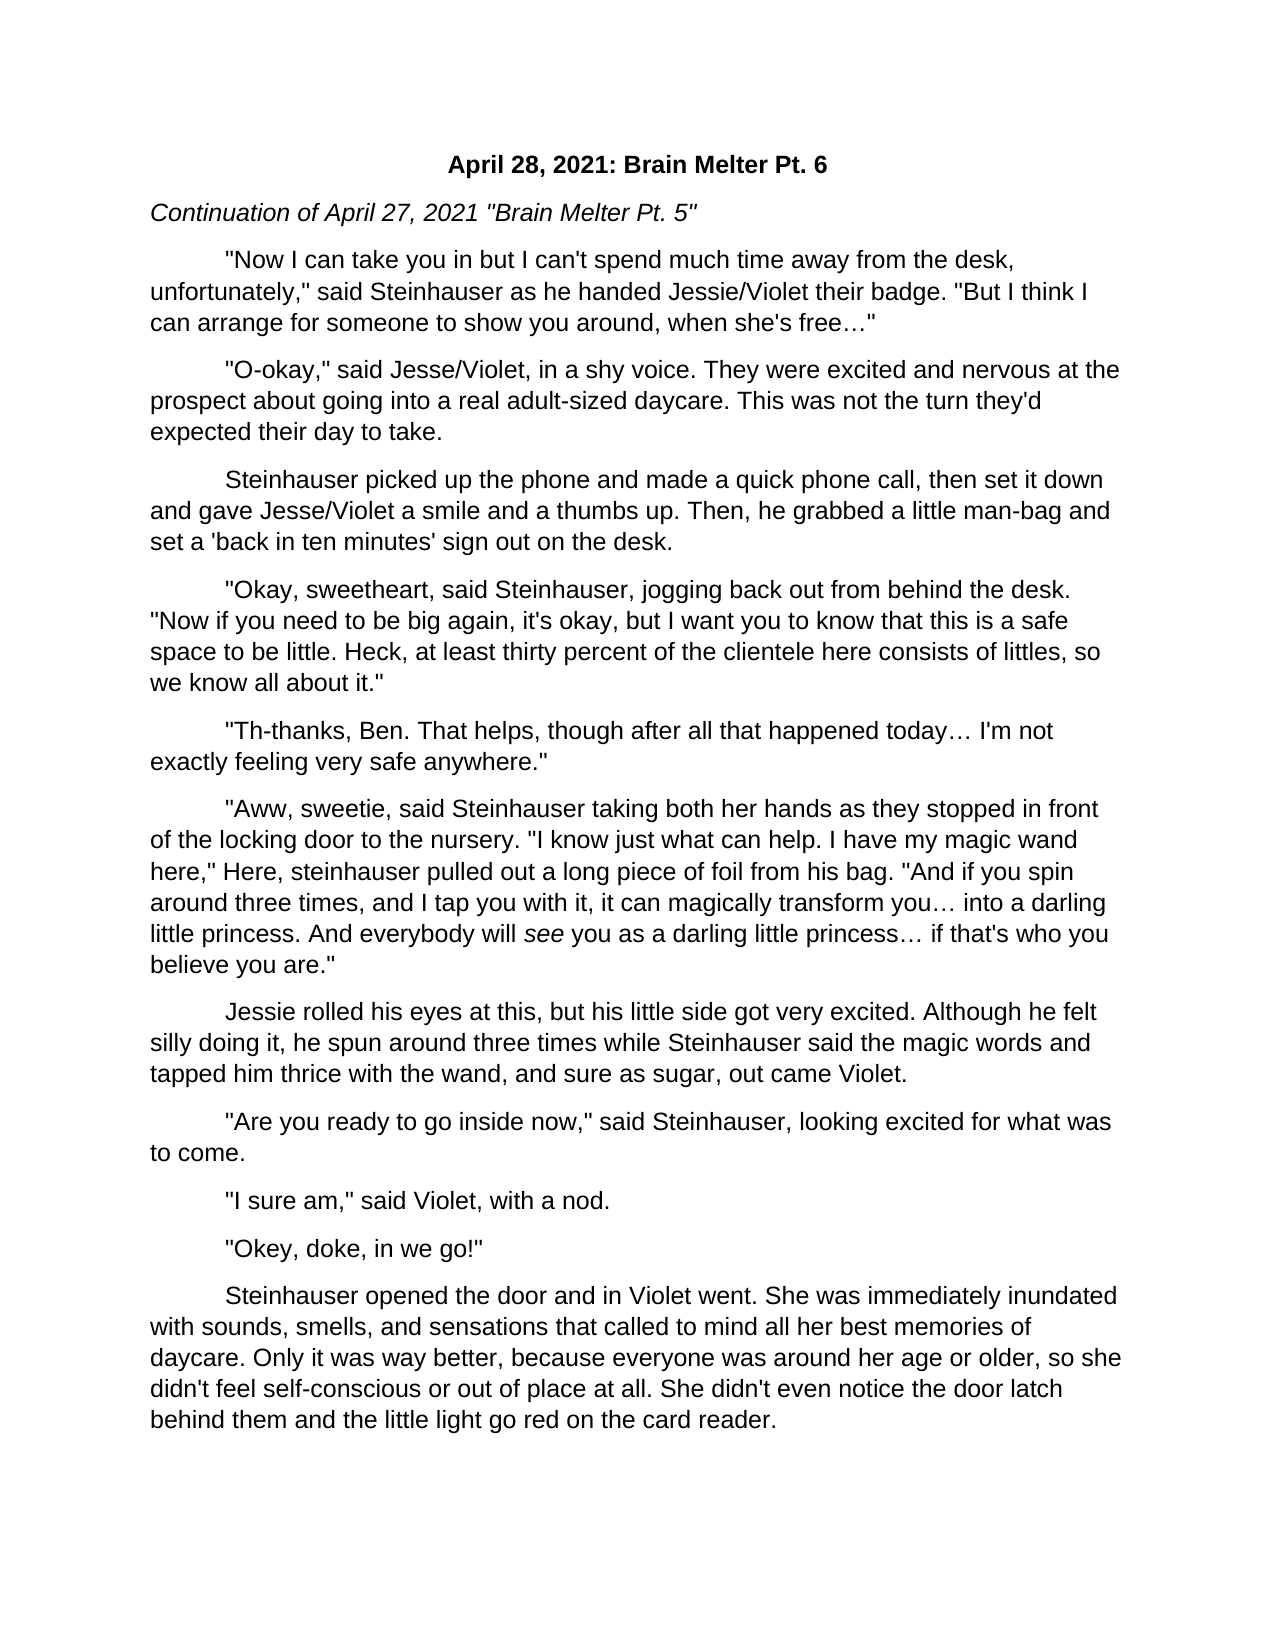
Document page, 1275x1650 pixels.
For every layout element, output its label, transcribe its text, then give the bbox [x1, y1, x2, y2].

text "I sure am," said Violet, with a nod. [150, 1186, 1125, 1214]
text Jessie rolled his eyes at this, but his little side got very excited. Although he felt silly doing it, he spun around three times while Steinhauser said the magic words and tapped him thrice with the wand, and sure as sugar, out came Violet. [150, 997, 1125, 1088]
text "Now I can take you in but I can't spend much time away from the desk, unfortunately," said Steinhauser as he handed Jessie/Violet their badge. "But I think I can arrange for someone to show you around, when she's free…" [150, 245, 1125, 336]
text "Okay, sweetheart, said Steinhauser, jogging back out from behind the desk. "Now if you need to be big again, it's okay, but I want you to know that this is a safe space to be little. Heck, at least thirty percent of the clientele here consists of littles, so we know all about it." [150, 575, 1125, 697]
text "Are you ready to go inside now," said Steinhauser, looking excited for what was to come. [150, 1107, 1125, 1167]
text Steinhauser opened the door and in Violet went. She was immediately inundated with sounds, smells, and sensations that called to mind all her best memories of daycare. Only it was way better, because everyone was around her age or older, so she didn't feel self-conscious or out of place at all. She didn't even notice the door latch behind them and the little light go red on the card reader. [150, 1281, 1125, 1434]
text "O-okay," said Jesse/Violet, in a shy voice. They were excited and nervous at the prospect about going into a real adult-sized daycare. This was not the turn they'd expected their day to take. [150, 355, 1125, 446]
text Continuation of April 27, 2021 "Brain Melter Pt. 5" [150, 198, 1125, 226]
text "Aww, sweetie, said Steinhauser taking both her hands as they stopped in front of the locking door to the nursery. "I know just what can help. I have my magic wand here," Here, steinhauser pulled out a long piece of foil from his bag. "And if you spin around three times, and I tap you with it, it can magically transform you… into a darling little princess. And everybody will see you as a darling little princess… if that's who you believe you are." [150, 794, 1125, 978]
text April 28, 2021: Brain Melter Pt. 6 [150, 150, 1125, 179]
text "Okey, doke, in we go!" [150, 1233, 1125, 1262]
text Steinhauser picked up the phone and made a quick phone call, then set it down and gave Jesse/Violet a smile and a thumbs up. Then, he grabbed a little man-bag and set a 'back in ten minutes' sign out on the desk. [150, 465, 1125, 556]
text "Th-thanks, Ben. That helps, though after all that happened today… I'm not exactly feeling very safe anywhere." [150, 716, 1125, 775]
